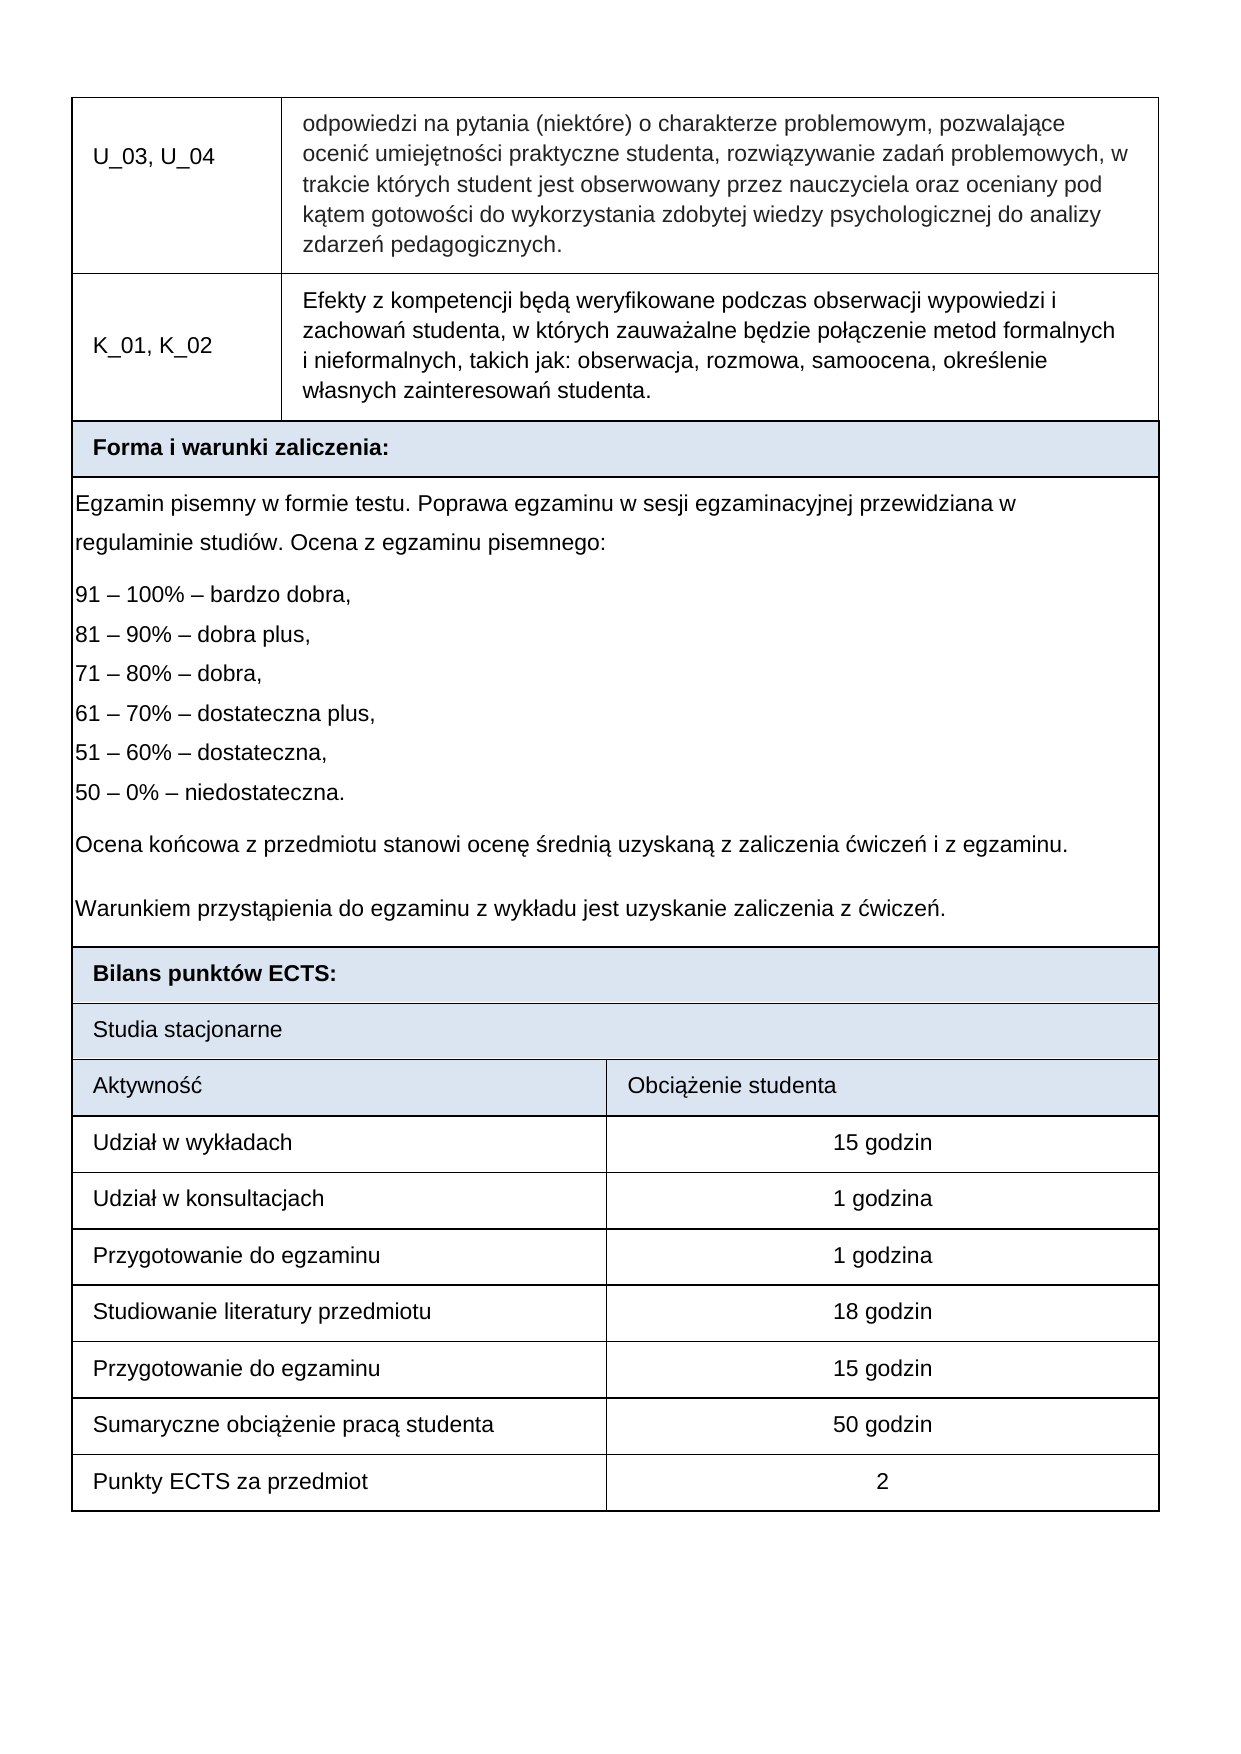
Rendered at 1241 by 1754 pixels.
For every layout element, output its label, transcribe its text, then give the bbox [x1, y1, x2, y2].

table_cell Sumaryczne obciążenie pracą studenta [73, 1399, 606, 1454]
table_cell Forma i warunki zaliczenia: [73, 422, 1158, 476]
table_cell 50 godzin [607, 1399, 1158, 1454]
table_cell Przygotowanie do egzaminu [73, 1230, 606, 1284]
table_cell 15 godzin [607, 1342, 1158, 1397]
table_cell K_01, K_02 [73, 274, 281, 420]
table_cell Udział w wykładach [73, 1117, 606, 1171]
table_cell Studia stacjonarne [73, 1004, 1158, 1058]
table_cell Bilans punktów ECTS: [73, 948, 1158, 1002]
table_cell 1 godzina [607, 1230, 1158, 1284]
table_cell Obciążenie studenta [607, 1060, 1158, 1115]
table_cell Punkty ECTS za przedmiot [73, 1455, 606, 1510]
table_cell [282, 98, 1158, 273]
table_cell Aktywność [73, 1060, 606, 1115]
table_cell 15 godzin [607, 1117, 1158, 1171]
table_cell Studiowanie literatury przedmiotu [73, 1286, 606, 1341]
table_cell 2 [607, 1455, 1158, 1510]
table_cell Przygotowanie do egzaminu [73, 1342, 606, 1397]
table_cell Udział w konsultacjach [73, 1173, 606, 1228]
table_cell 18 godzin [607, 1286, 1158, 1341]
table_cell 1 godzina [607, 1173, 1158, 1228]
table_cell Efekty z kompetencji będą weryfikowane podczas obserwacji wypowiedzi i zachowań studenta, w których zauważalne będzie połączenie metod formalnych i nieformalnych, takich jak: obserwacja, rozmowa, samoocena, określenie własnych zainteresowań studenta. [282, 274, 1158, 420]
table_cell Egzamin pisemny w formie testu. Poprawa egzaminu w sesji egzaminacyjnej przewidziana w regulaminie studiów. Ocena z egzaminu pisemnego: 91 – 100% – bardzo dobra, 81 – 90% – dobra plus, 71 – 80% – dobra, 61 – 70% – dostateczna plus, 51 – 60% – dostateczna, 50 – 0% – niedostateczna. Ocena końcowa z przedmiotu stanowi ocenę średnią uzyskaną z zaliczenia ćwiczeń i z egzaminu. Warunkiem przystąpienia do egzaminu z wykładu jest uzyskanie zaliczenia z ćwiczeń. [73, 478, 1158, 946]
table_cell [73, 98, 281, 273]
